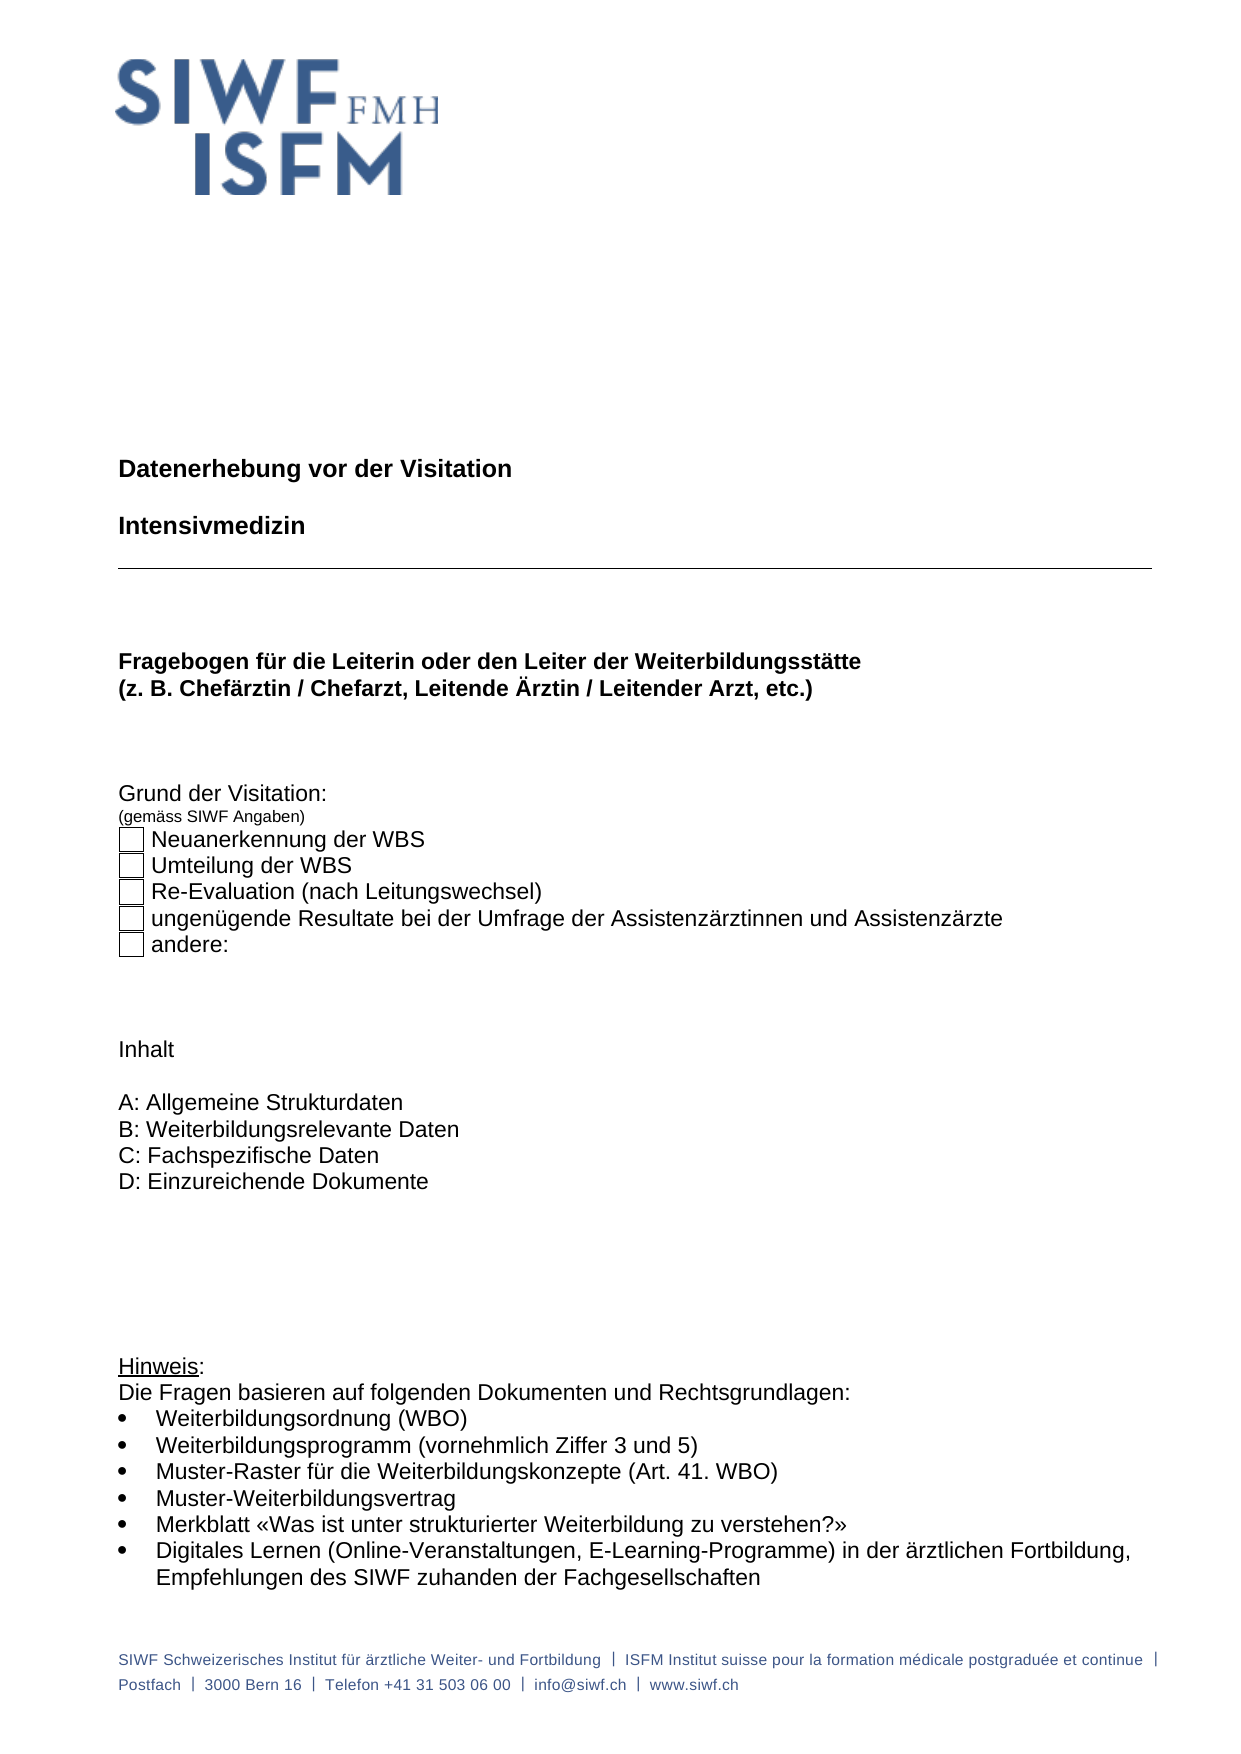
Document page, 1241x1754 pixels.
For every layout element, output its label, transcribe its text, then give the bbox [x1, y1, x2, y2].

text D: Einzureichende Dokumente [118, 1168, 1152, 1194]
text Re-Evaluation (nach Leitungswechsel) [118, 878, 1152, 905]
text Datenerhebung vor der Visitation [118, 453, 1152, 482]
text Intensivmedizin [118, 511, 1152, 540]
text Umteilung der WBS [118, 852, 1152, 878]
text Inhalt [118, 1036, 1152, 1063]
text Fragebogen für die Leiterin oder den Leiter der Weiterbildungsstätte [118, 648, 1152, 675]
text ungenügende Resultate bei der Umfrage der Assistenzärztinnen und Assistenzärzte [118, 905, 1152, 931]
text Grund der Visitation: [118, 780, 1152, 806]
list Muster-Weiterbildungsvertrag [118, 1484, 1152, 1511]
text A: Allgemeine Strukturdaten [118, 1089, 1152, 1116]
text Die Fragen basieren auf folgenden Dokumenten und Rechtsgrundlagen: [118, 1379, 1152, 1405]
text C: Fachspezifische Daten [118, 1142, 1152, 1168]
text Hinweis: [118, 1353, 1152, 1379]
list Digitales Lernen (Online-Veranstaltungen, E-Learning-Programme) in der ärztlichen Fortbildung, Empfehlungen des SIWF zuhanden der Fachgesellschaften [118, 1537, 1152, 1590]
list Weiterbildungsprogramm (vornehmlich Ziffer 3 und 5) [118, 1432, 1152, 1458]
text B: Weiterbildungsrelevante Daten [118, 1116, 1152, 1142]
text Neuanerkennung der WBS [118, 826, 1152, 852]
list Muster-Raster für die Weiterbildungskonzepte (Art. 41. WBO) [118, 1458, 1152, 1484]
list Weiterbildungsordnung (WBO) [118, 1405, 1152, 1432]
list Merkblatt «Was ist unter strukturierter Weiterbildung zu verstehen?» [118, 1511, 1152, 1537]
text (gemäss SIWF Angaben) [118, 806, 1152, 826]
text andere: [118, 931, 1152, 957]
text (z. B. Chefärztin / Chefarzt, Leitende Ärztin / Leitender Arzt, etc.) [118, 675, 1152, 701]
